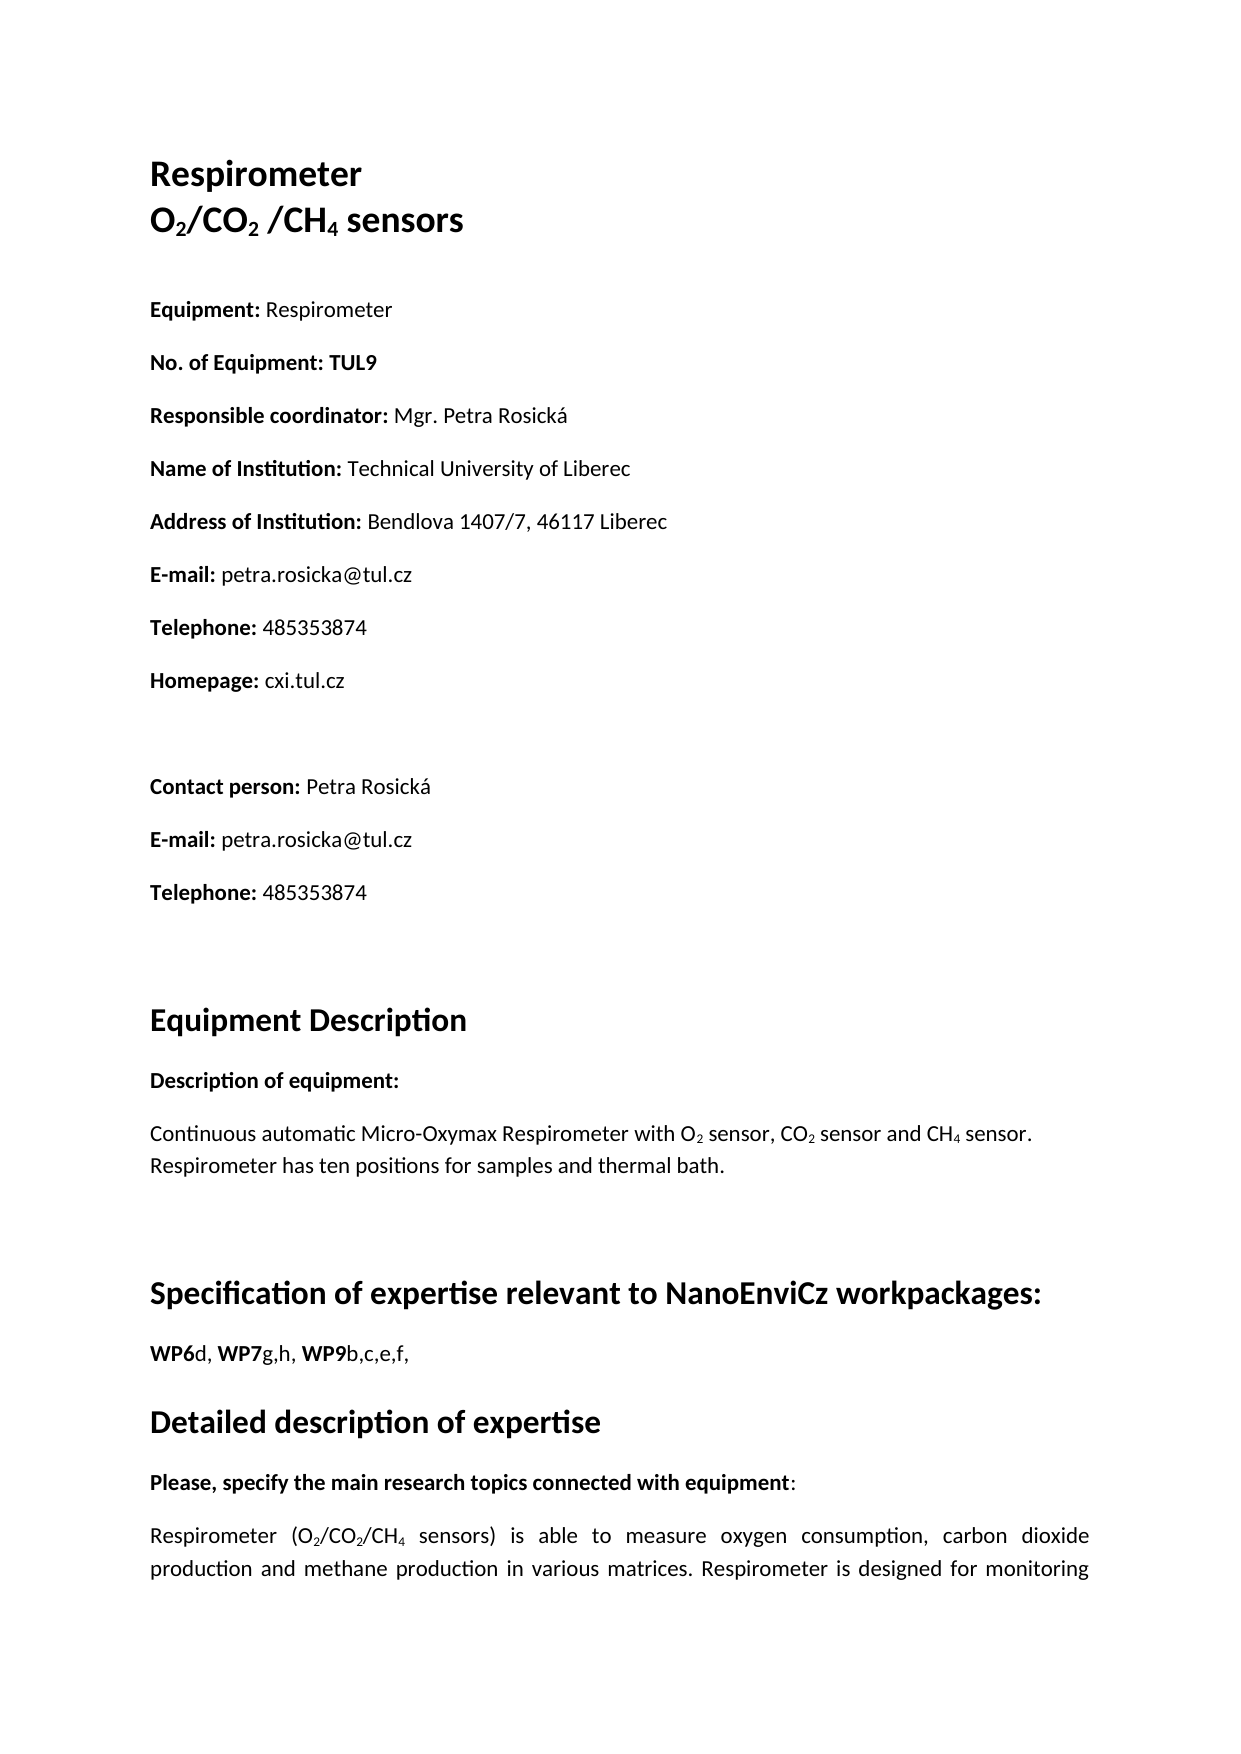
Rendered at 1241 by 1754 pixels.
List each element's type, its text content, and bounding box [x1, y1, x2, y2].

text Telephone: 485353874 [150, 613, 1090, 641]
text Address of Institution: Bendlova 1407/7, 46117 Liberec [150, 507, 1090, 535]
text Homepage: cxi.tul.cz [150, 666, 1090, 694]
text Please, specify the main research topics connected with equipment: [150, 1468, 1090, 1497]
text O2/CO2 /CH4 sensors [150, 196, 1090, 242]
text E-mail: petra.rosicka@tul.cz [150, 560, 1090, 588]
text Equipment: Respirometer [150, 295, 1090, 323]
text Equipment Description [150, 998, 1090, 1039]
text Telephone: 485353874 [150, 878, 1090, 906]
text Responsible coordinator: Mgr. Petra Rosická [150, 401, 1090, 429]
text Contact person: Petra Rosická [150, 772, 1090, 800]
text Continuous automatic Micro-Oxymax Respirometer with O2 sensor, CO2 sensor and CH4 sensor. Respirometer has ten positions for samples and thermal bath. [150, 1119, 1090, 1179]
text Name of Institution: Technical University of Liberec [150, 454, 1090, 482]
text Specification of expertise relevant to NanoEnviCz workpackages: [150, 1272, 1090, 1313]
text No. of Equipment: TUL9 [150, 348, 1090, 376]
text E-mail: petra.rosicka@tul.cz [150, 825, 1090, 853]
text Respirometer [150, 150, 1090, 196]
text WP6d, WP7g,h, WP9b,c,e,f, [150, 1339, 1090, 1368]
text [150, 1522, 1090, 1582]
text Description of equipment: [150, 1066, 1090, 1094]
text Detailed description of expertise [150, 1401, 1090, 1442]
